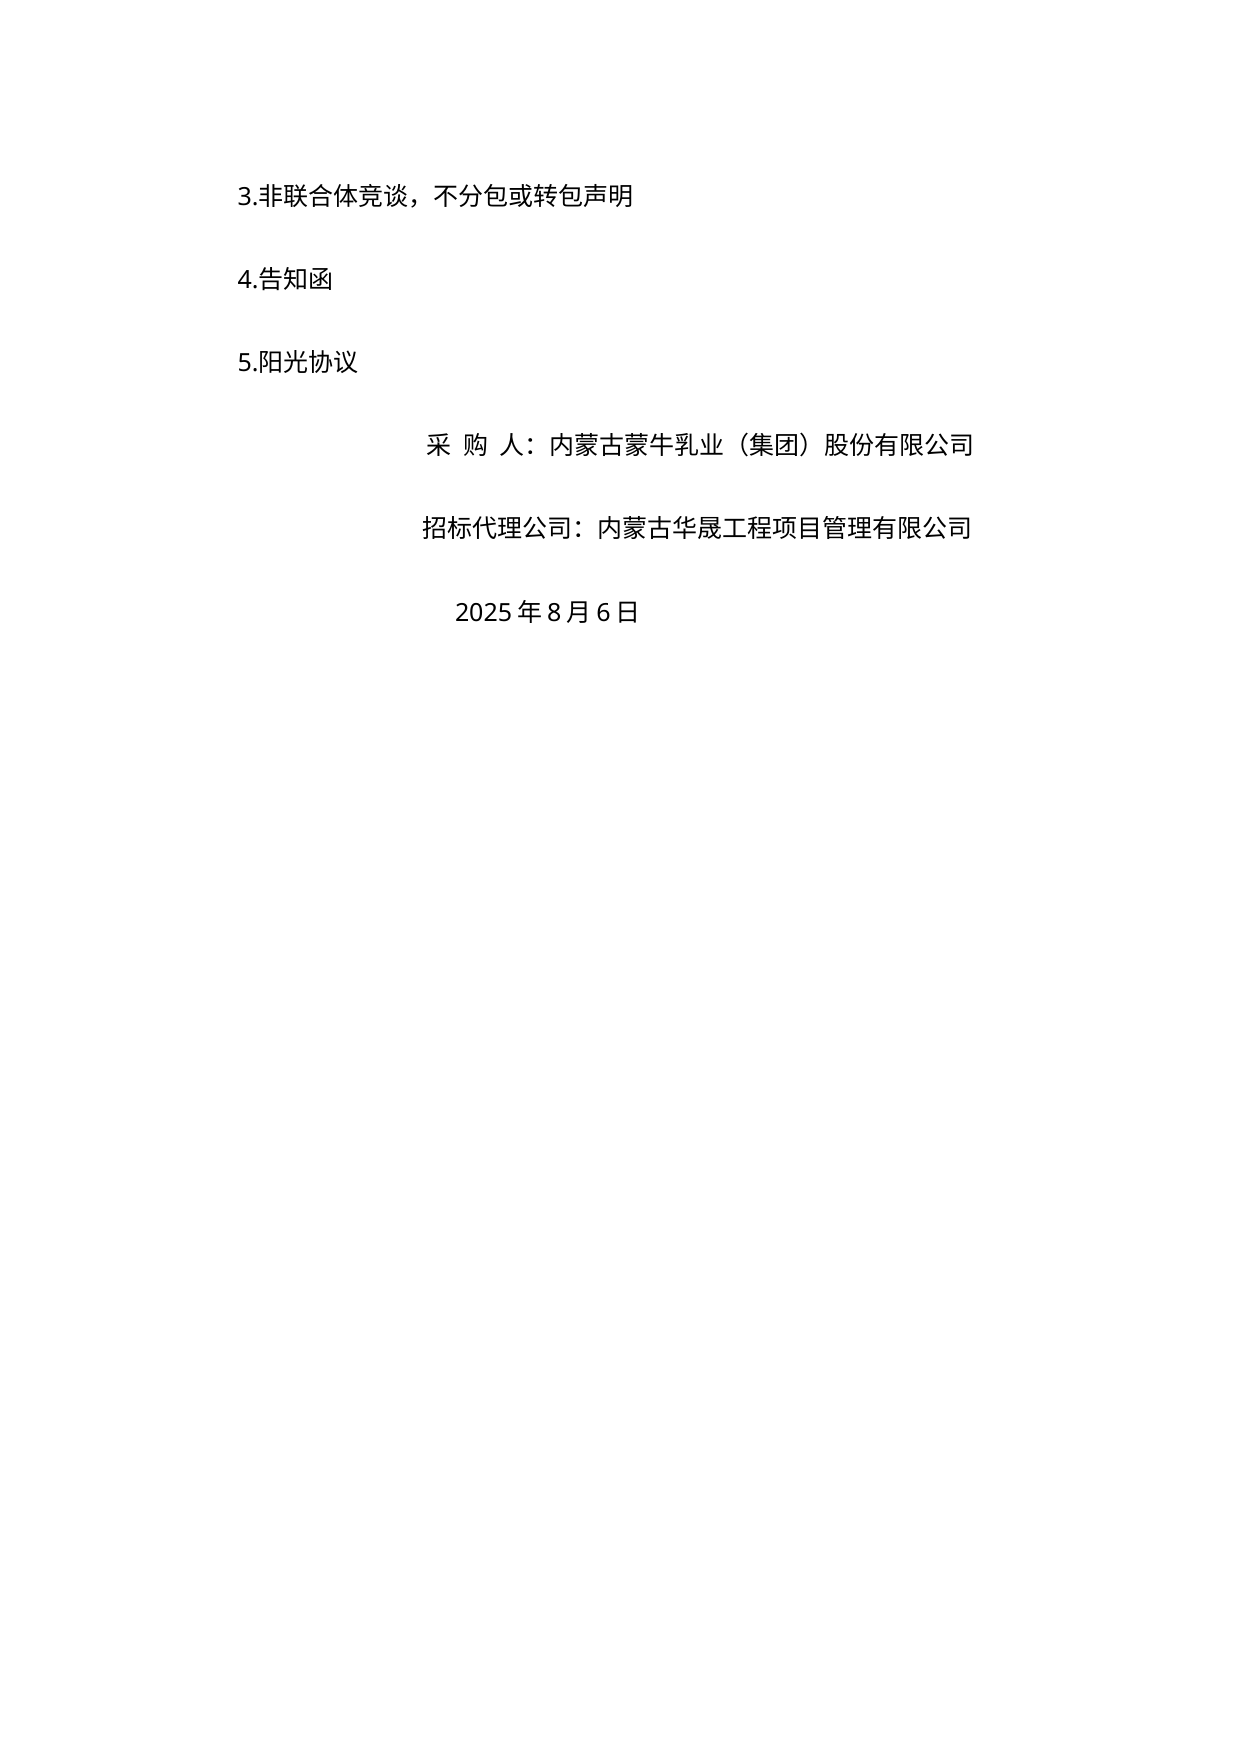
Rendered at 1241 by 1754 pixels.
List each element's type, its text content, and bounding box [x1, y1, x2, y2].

text 2025年8月6日 [112, 578, 1128, 643]
text 5.阳光协议 [112, 328, 1128, 393]
text 招标代理公司：内蒙古华晟工程项目管理有限公司 [112, 494, 1128, 559]
text 采 购 人：内蒙古蒙牛乳业（集团）股份有限公司 [112, 411, 1128, 476]
text 4.告知函 [112, 245, 1128, 310]
text 3.非联合体竞谈，不分包或转包声明 [112, 162, 1128, 227]
